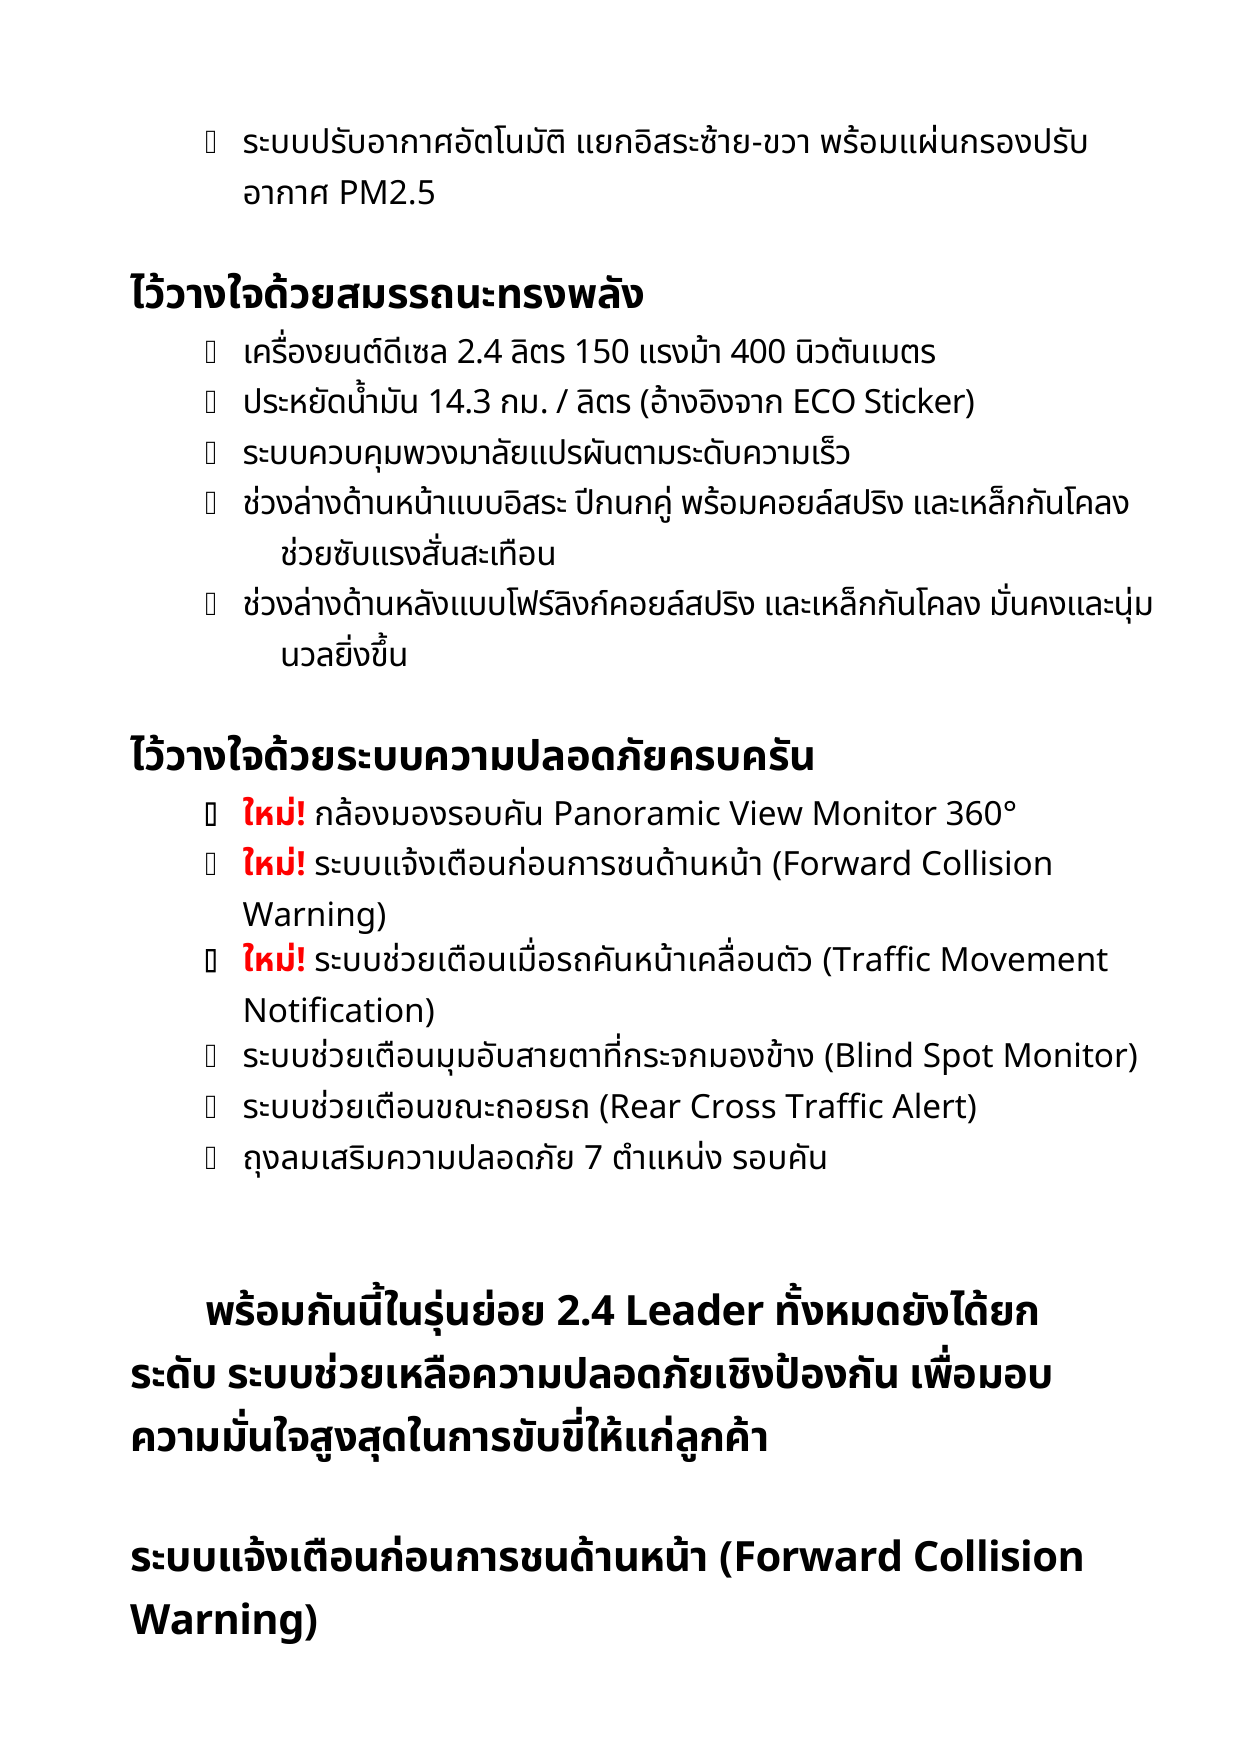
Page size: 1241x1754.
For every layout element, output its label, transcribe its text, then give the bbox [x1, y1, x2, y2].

list ช่วงล่างด้านหลังแบบโฟร์ลิงก์คอยล์สปริง และเหล็กกันโคลง มั่นคงและนุ่มนวลยิ่งขึ้น [205, 580, 1169, 681]
list เครื่องยนต์ดีเซล 2.4 ลิตร 150 แรงม้า 400 นิวตันเมตร [205, 328, 1169, 378]
list ระบบช่วยเตือนขณะถอยรถ (Rear Cross Traffic Alert) [205, 1083, 1169, 1133]
text พร้อมกันนี้ในรุ่นย่อย 2.4 Leader ทั้งหมดยังได้ยกระดับ ระบบช่วยเหลือความปลอดภัยเชิงป้องกัน เพื่อมอบความมั่นใจสูงสุดในการขับขี่ให้แก่ลูกค้า [130, 1281, 1124, 1470]
list ช่วงล่างด้านหน้าแบบอิสระ ปีกนกคู่ พร้อมคอยล์สปริง และเหล็กกันโคลง ช่วยซับแรงสั่นสะเทือน [205, 479, 1169, 580]
text ไว้วางใจด้วยระบบความปลอดภัยครบครัน [130, 727, 1169, 789]
list ระบบปรับอากาศอัตโนมัติ แยกอิสระซ้าย-ขวา พร้อมแผ่นกรองปรับอากาศ PM2.5 [205, 118, 1169, 219]
list ใหม่! ระบบแจ้งเตือนก่อนการชนด้านหน้า (Forward Collision Warning) [205, 840, 1169, 936]
list ถุงลมเสริมความปลอดภัย 7 ตำแหน่ง รอบคัน [205, 1133, 1169, 1184]
list ระบบช่วยเตือนมุมอับสายตาที่กระจกมองข้าง (Blind Spot Monitor) [205, 1032, 1169, 1083]
text ไว้วางใจด้วยสมรรถนะทรงพลัง [130, 265, 1169, 328]
list ระบบควบคุมพวงมาลัยแปรผันตามระดับความเร็ว [205, 429, 1169, 479]
list ใหม่! ระบบช่วยเตือนเมื่อรถคันหน้าเคลื่อนตัว (Traffic Movement Notification) [205, 936, 1169, 1032]
list ประหยัดน้ำมัน 14.3 กม. / ลิตร (อ้างอิงจาก ECO Sticker) [205, 378, 1169, 429]
list ใหม่! กล้องมองรอบคัน Panoramic View Monitor 360° [205, 789, 1169, 840]
text ระบบแจ้งเตือนก่อนการชนด้านหน้า (Forward Collision Warning) [130, 1527, 1124, 1647]
